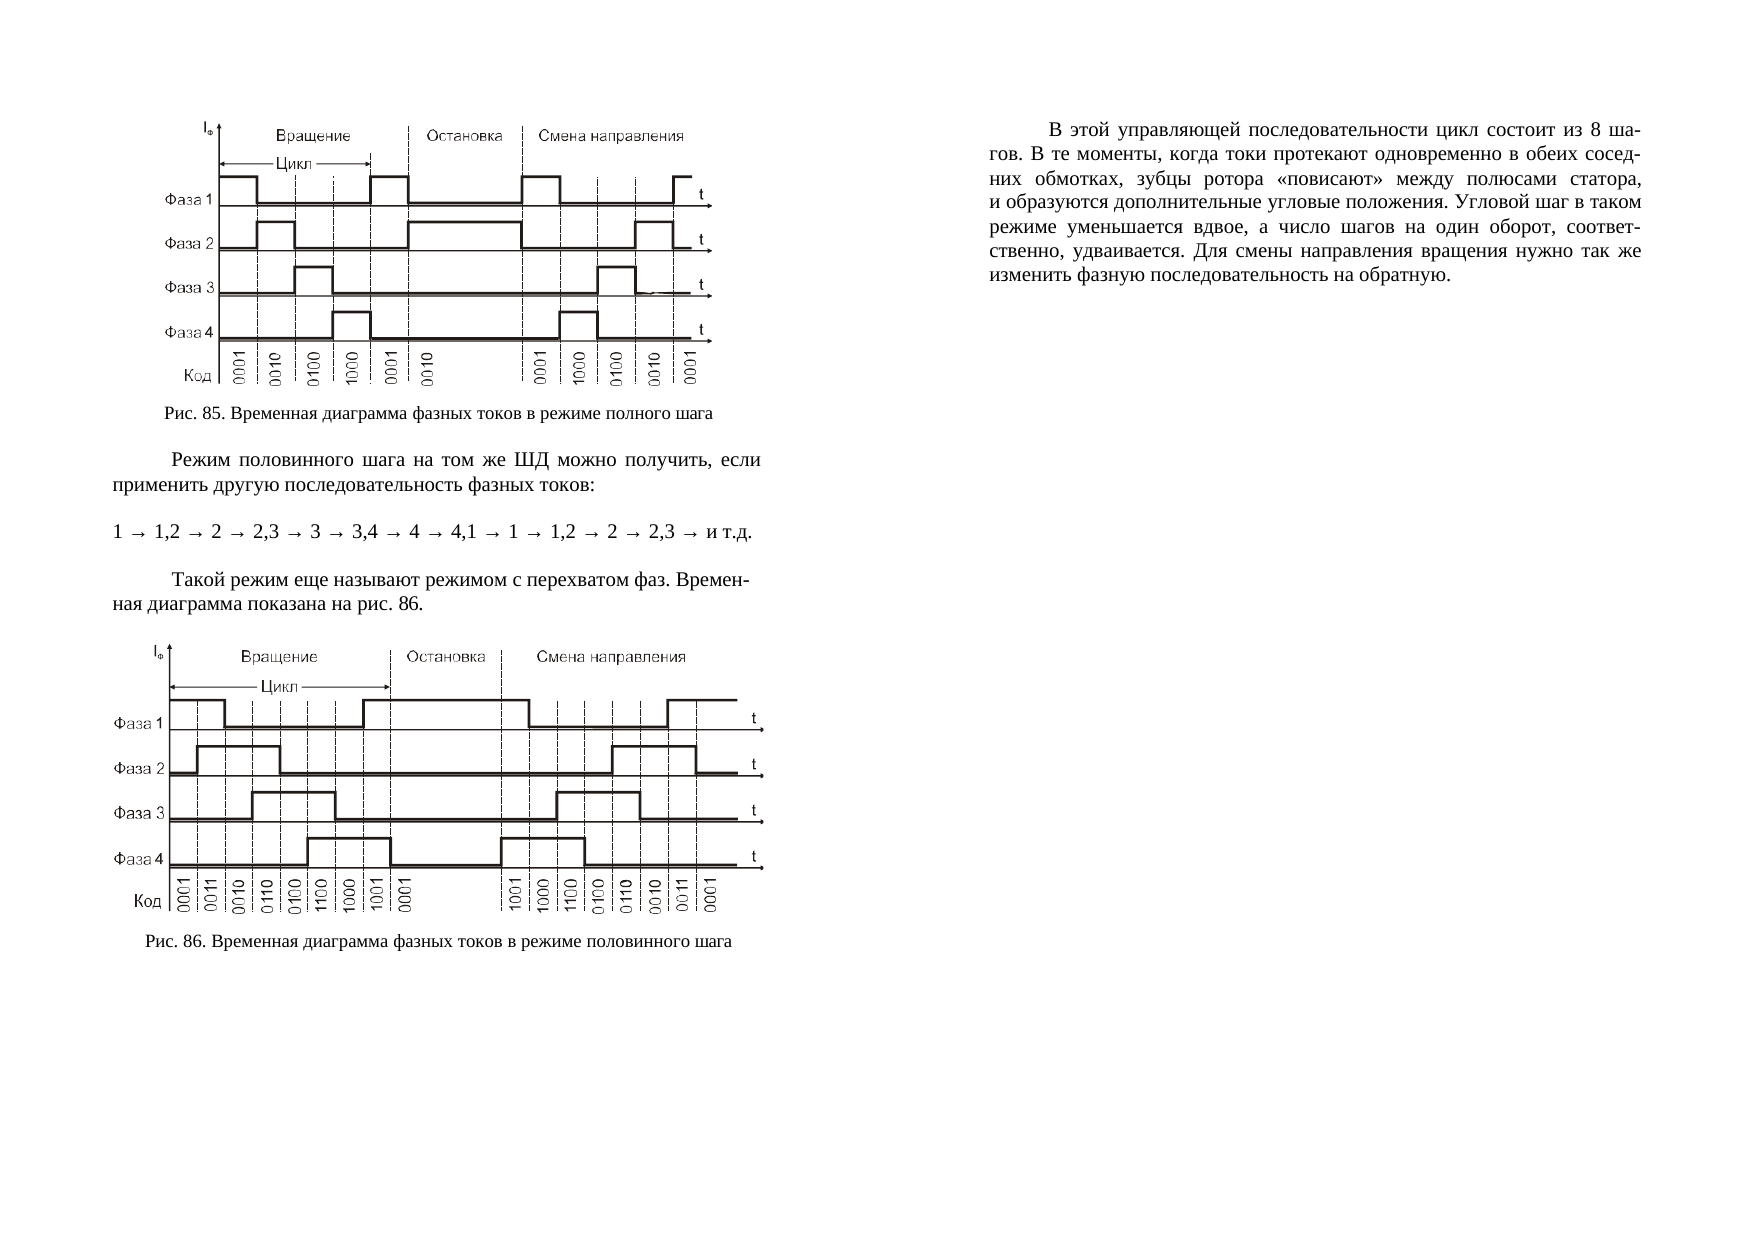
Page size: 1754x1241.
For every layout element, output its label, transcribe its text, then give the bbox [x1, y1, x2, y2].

picture [307, 352, 320, 369]
picture [277, 129, 350, 144]
picture [509, 879, 521, 903]
picture [370, 879, 383, 903]
picture [539, 129, 683, 144]
picture [592, 899, 604, 914]
picture [534, 352, 546, 384]
picture [165, 326, 201, 338]
picture [648, 363, 660, 386]
picture [537, 650, 685, 665]
picture [620, 898, 632, 913]
picture [177, 879, 190, 912]
picture [649, 890, 661, 914]
picture [427, 129, 502, 141]
picture [407, 650, 485, 662]
picture [233, 352, 245, 384]
picture [610, 372, 622, 386]
picture [165, 237, 213, 249]
picture [704, 879, 716, 912]
picture [343, 879, 355, 905]
text 1 → 1,2 → 2 → 2,3 → 3 → 3,4 → 4 → 4,1 → 1 → 1,2 → 2 → 2,3 → и т.д. Такой режим еще называют режимом с перехватом фаз. Времен- [112, 496, 781, 591]
picture [684, 352, 696, 384]
picture [185, 369, 211, 383]
picture [346, 352, 358, 378]
picture [135, 894, 161, 909]
picture [277, 157, 311, 172]
picture [592, 879, 604, 897]
picture [307, 372, 319, 386]
picture [564, 879, 577, 897]
text ная диаграмма показана на рис. 86. [112, 591, 1651, 615]
picture [421, 363, 433, 386]
picture [204, 887, 217, 911]
picture [610, 352, 622, 369]
picture [315, 879, 327, 897]
picture [114, 717, 151, 729]
picture [114, 762, 164, 774]
picture [165, 193, 201, 205]
picture [537, 879, 549, 905]
picture [398, 879, 411, 912]
picture [288, 899, 301, 914]
picture [262, 680, 297, 695]
picture [114, 852, 151, 865]
picture [573, 352, 585, 378]
picture [385, 352, 397, 384]
picture [114, 806, 164, 819]
text Рис. 85. Временная диаграмма фазных токов в режиме полного шага [88, 402, 789, 423]
picture [165, 281, 214, 293]
picture [676, 887, 688, 911]
picture [261, 898, 273, 913]
text В этой управляющей последовательности цикл состоит из 8 ша- гов. В те моменты, когда токи протекают одновременно в обеих сосед- них обмотках, зубцы ротора «повисают» между полюсами статора, и образуются дополнительные угловые положения. Угловой шаг в таком режиме уменьшается вдвое, а число шагов на один оборот, соответ- ственно, удваивается. Для смены направления вращения нужно так же изменить фазную последовательность на обратную. [989, 117, 1642, 286]
picture [232, 890, 245, 914]
text Режим половинного шага на том же ШД можно получить, если применить другую последовательность фазных токов: [112, 447, 781, 496]
picture [288, 879, 301, 897]
text Рис. 86. Временная диаграмма фазных токов в режиме половинного шага [88, 658, 789, 952]
picture [269, 363, 281, 386]
picture [242, 650, 317, 665]
